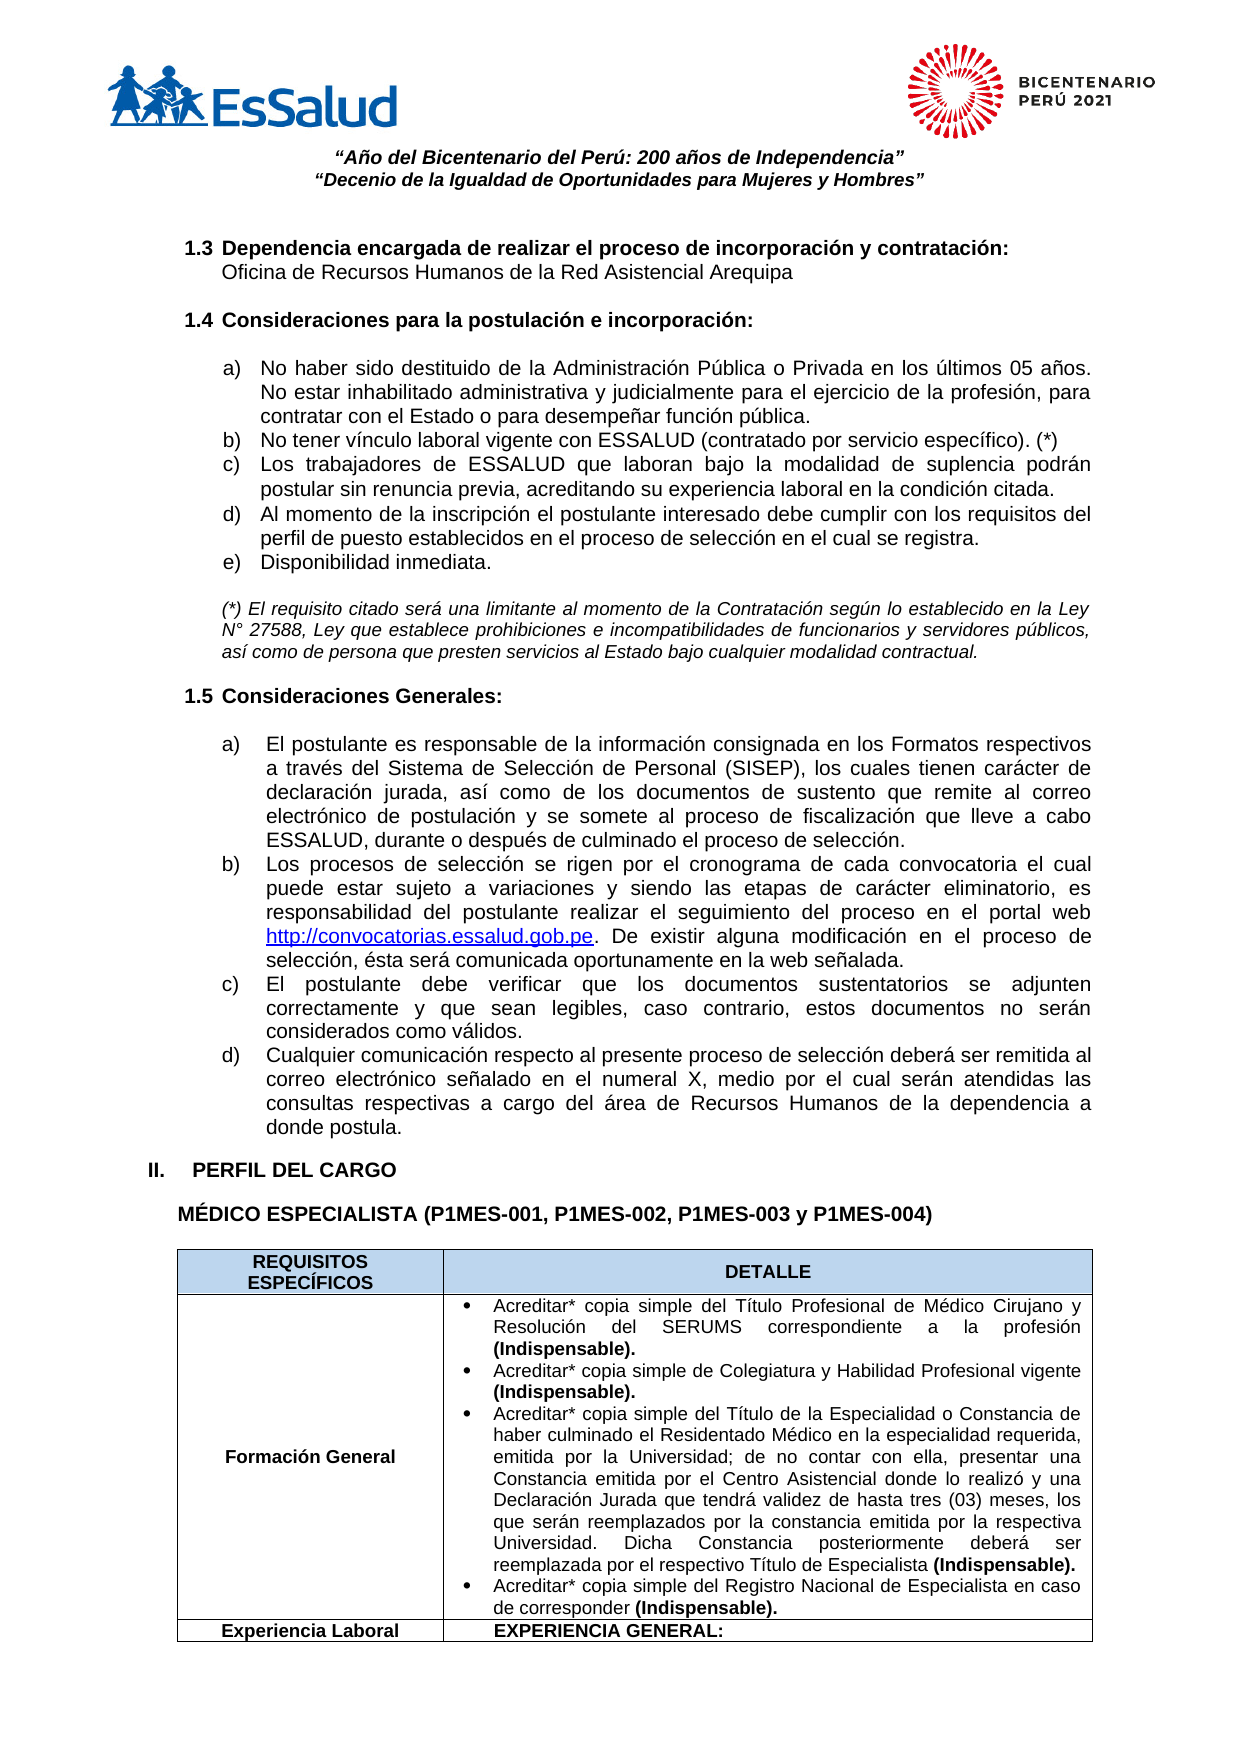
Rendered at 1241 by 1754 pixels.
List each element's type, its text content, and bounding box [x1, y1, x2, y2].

table_cell Acreditar* copia simple del Título Profesional de Médico Cirujano y Resolución del SERUMS correspondiente a la profesión (Indispensable). Acreditar* copia simple de Colegiatura y Habilidad Profesional vigente (Indispensable). Acreditar* copia simple del Título de la Especialidad o Constancia de haber culminado el Residentado Médico en la especialidad requerida, emitida por la Universidad; de no contar con ella, presentar una Constancia emitida por el Centro Asistencial donde lo realizó y una Declaración Jurada que tendrá validez de hasta tres (03) meses, los que serán reemplazados por la constancia emitida por la respectiva Universidad. Dicha Constancia posteriormente deberá ser reemplazada por el respectivo Título de Especialista (Indispensable). Acreditar* copia simple del Registro Nacional de Especialista en caso de corresponder (Indispensable). [444, 1295, 1092, 1618]
picture [901, 38, 1162, 142]
text Oficina de Recursos Humanos de la Red Asistencial Arequipa [221, 260, 1092, 284]
list No tener vínculo laboral vigente con ESSALUD (contratado por servicio específico). (*) [223, 427, 1092, 451]
list El postulante debe verificar que los documentos sustentatorios se adjunten correctamente y que sean legibles, caso contrario, estos documentos no serán considerados como válidos. [222, 971, 1092, 1043]
list PERFIL DEL CARGO [148, 1158, 1092, 1182]
list Consideraciones para la postulación e incorporación: [184, 308, 1092, 332]
list Cualquier comunicación respecto al presente proceso de selección deberá ser remitida al correo electrónico señalado en el numeral X, medio por el cual serán atendidas las consultas respectivas a cargo del área de Recursos Humanos de la dependencia a donde postula. [222, 1043, 1092, 1139]
list Consideraciones Generales: [184, 684, 1092, 708]
list Los procesos de selección se rigen por el cronograma de cada convocatoria el cual puede estar sujeto a variaciones y siendo las etapas de carácter eliminatorio, es responsabilidad del postulante realizar el seguimiento del proceso en el portal web http://convocatorias.essalud.gob.pe. De existir alguna modificación en el proceso de selección, ésta será comunicada oportunamente en la web señalada. [222, 852, 1092, 971]
list El postulante es responsable de la información consignada en los Formatos respectivos a través del Sistema de Selección de Personal (SISEP), los cuales tienen carácter de declaración jurada, así como de los documentos de sustento que remite al correo electrónico de postulación y se somete al proceso de fiscalización que lleve a cabo ESSALUD, durante o después de culminado el proceso de selección. [222, 732, 1092, 852]
list Disponibilidad inmediata. [223, 550, 1092, 574]
table_cell Experiencia Laboral [178, 1620, 443, 1641]
table_cell Formación General [178, 1295, 443, 1618]
text MÉDICO ESPECIALISTA (P1MES-001, P1MES-002, P1MES-003 y P1MES-004) [177, 1201, 1092, 1225]
list Dependencia encargada de realizar el proceso de incorporación y contratación: [184, 236, 1092, 260]
table_header REQUISITOS ESPECÍFICOS [178, 1250, 443, 1293]
list No haber sido destituido de o Privada en los últimos 05 años. No estar inhabilitado administrativa y judicialmente para el ejercicio de la profesión, para contratar con el Estado o para desempeñar función pública. [223, 356, 1092, 427]
picture [82, 33, 426, 157]
text (*) El requisito citado será una limitante al momento de la Contratación según lo establecido en la Ley N° 27588, Ley que establece prohibiciones e incompatibilidades de funcionarios y servidores públicos, así como de persona que presten servicios al Estado bajo cualquier modalidad contractual. [222, 598, 1092, 662]
list Al momento de la inscripción el postulante interesado debe cumplir con los requisitos del perfil de puesto establecidos en el proceso de selección en el cual se registra. [223, 502, 1092, 550]
list Los trabajadores de ESSALUD que laboran bajo la modalidad de suplencia podrán postular sin renuncia previa, acreditando su experiencia laboral en la condición citada. [223, 451, 1092, 502]
table_header DETALLE [444, 1250, 1092, 1293]
